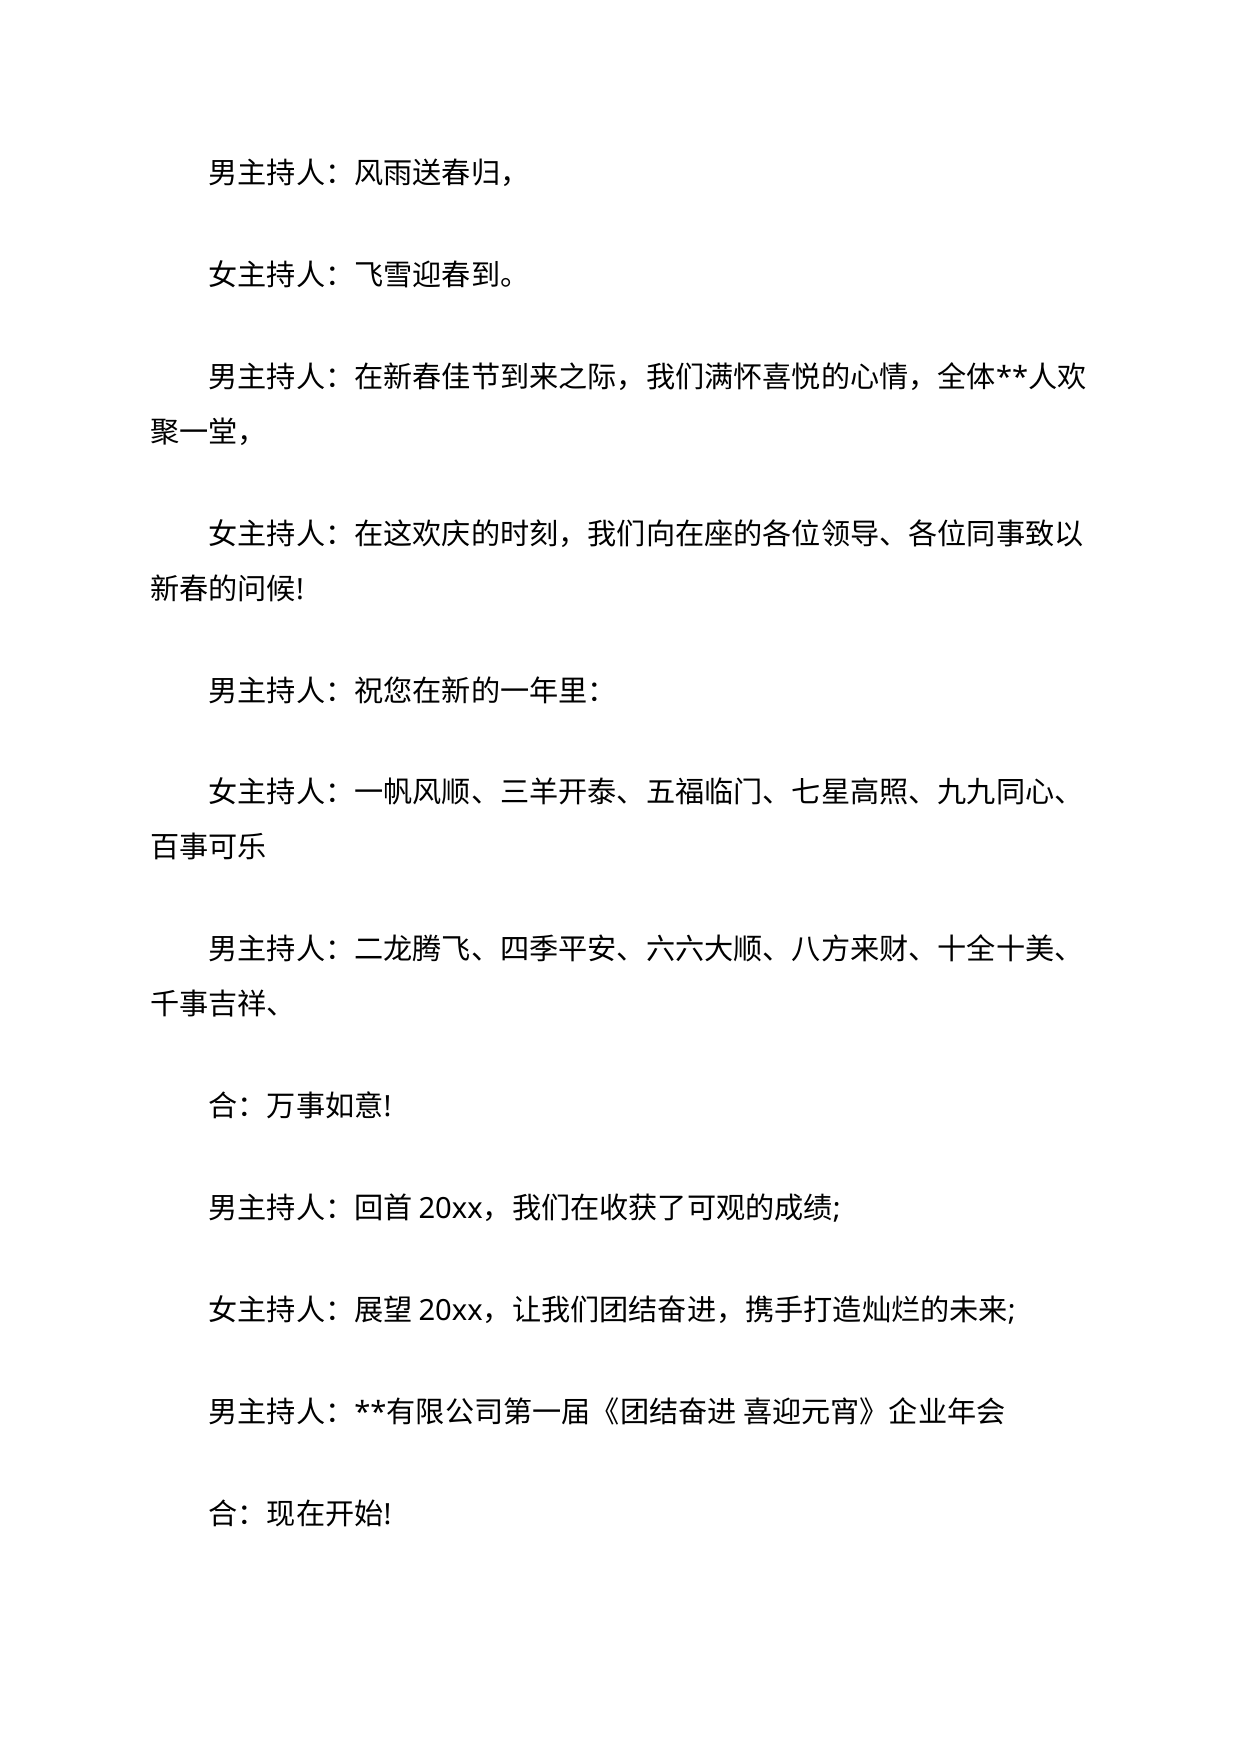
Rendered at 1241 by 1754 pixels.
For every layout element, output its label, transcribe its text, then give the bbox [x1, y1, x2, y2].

text 男主持人：二龙腾飞、四季平安、六六大顺、八方来财、十全十美、千事吉祥、 [150, 926, 1090, 1023]
text 男主持人：回首20xx，我们在收获了可观的成绩; [150, 1184, 1090, 1227]
text 男主持人：祝您在新的一年里： [150, 667, 1090, 709]
text 男主持人：风雨送春归， [150, 150, 1090, 192]
text 女主持人：展望20xx，让我们团结奋进，携手打造灿烂的未来; [150, 1286, 1090, 1329]
text 女主持人：在这欢庆的时刻，我们向在座的各位领导、各位同事致以新春的问候! [150, 510, 1090, 608]
text 合：现在开始! [150, 1490, 1090, 1533]
text 女主持人：飞雪迎春到。 [150, 252, 1090, 294]
text 合：万事如意! [150, 1082, 1090, 1125]
text 男主持人：**有限公司第一届《团结奋进 喜迎元宵》企业年会 [150, 1388, 1090, 1431]
text 女主持人：一帆风顺、三羊开泰、五福临门、七星高照、九九同心、百事可乐 [150, 769, 1090, 866]
text 男主持人：在新春佳节到来之际，我们满怀喜悦的心情，全体**人欢聚一堂， [150, 353, 1090, 451]
